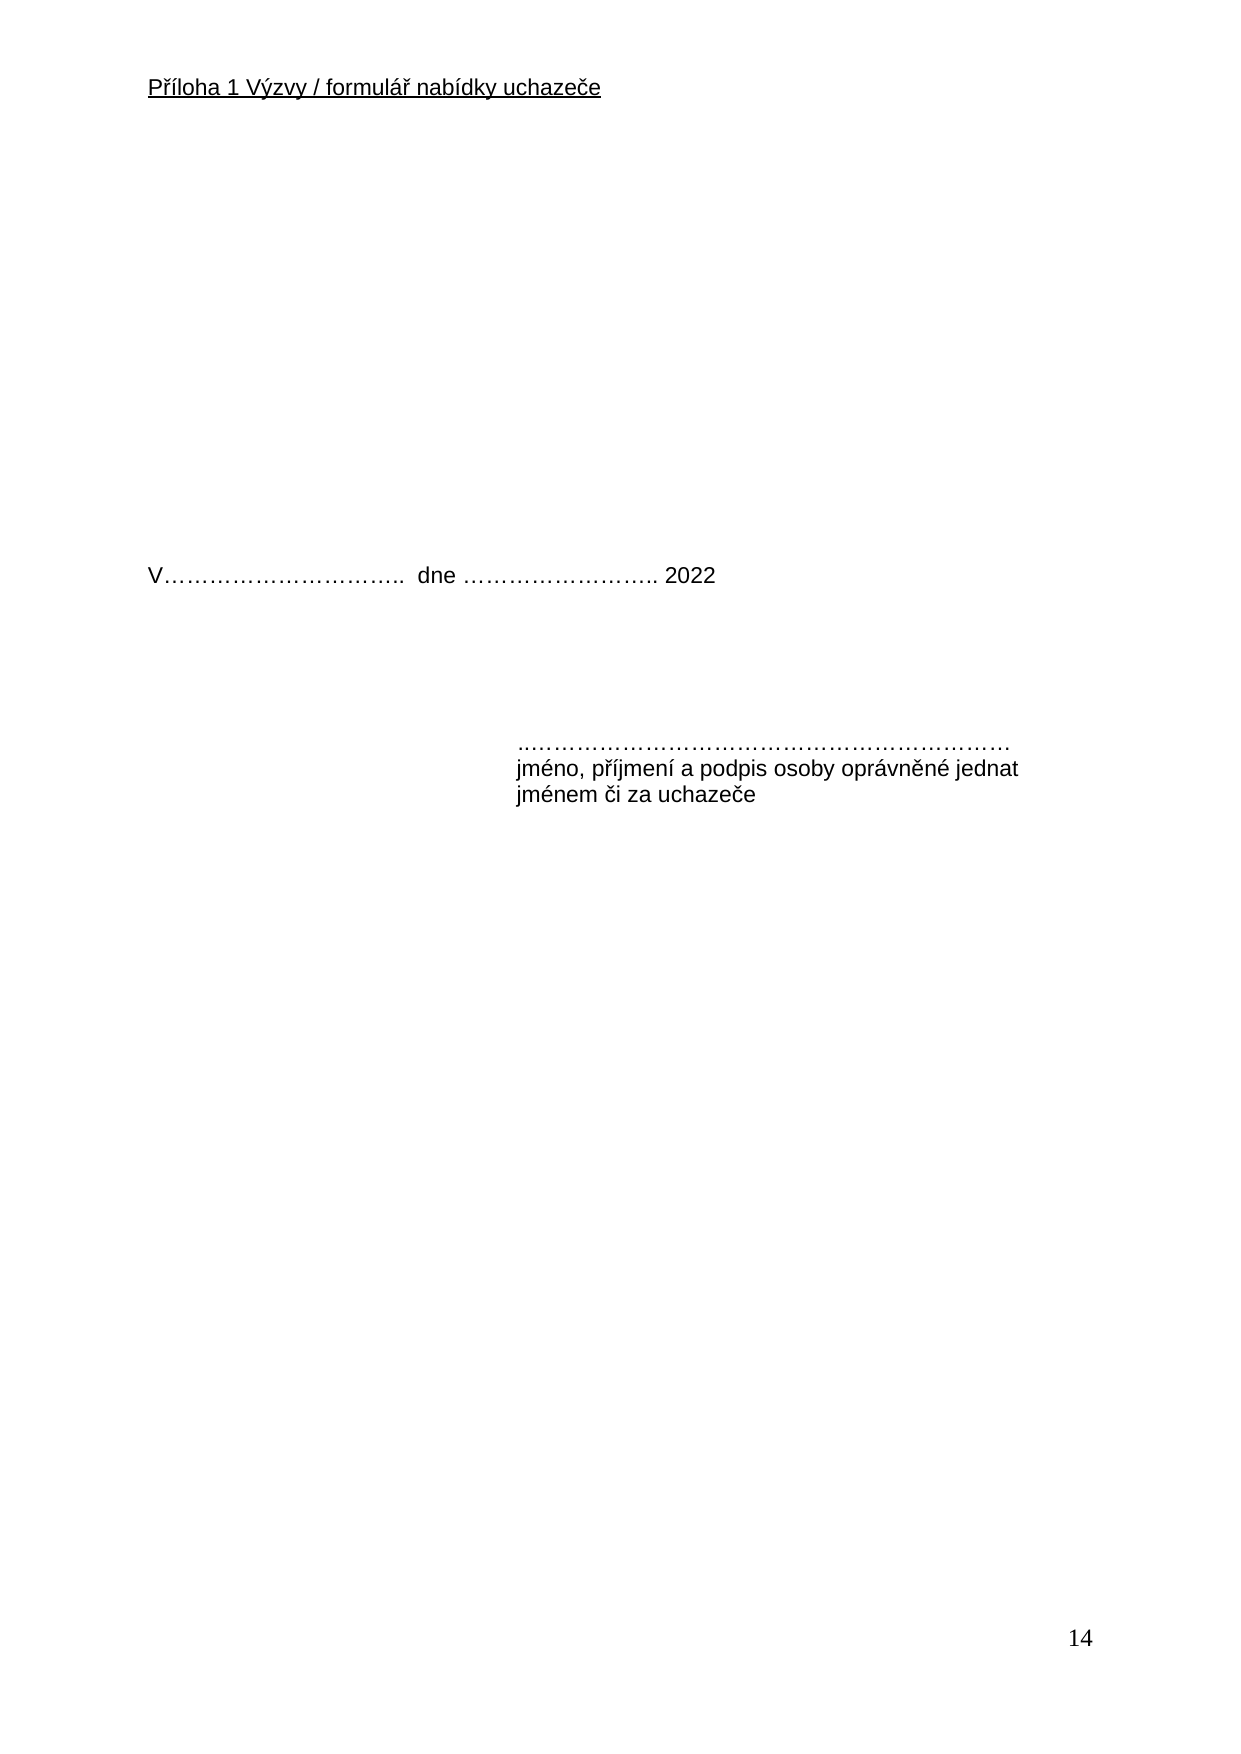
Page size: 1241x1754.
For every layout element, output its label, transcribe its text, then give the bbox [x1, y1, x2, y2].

text V………………………….. dne …………………….. 2022 [148, 562, 1093, 589]
text ..……………………………………………………… [148, 729, 1093, 755]
text jméno, příjmení a podpis osoby oprávněné jednat jménem či za uchazeče [516, 755, 1093, 808]
